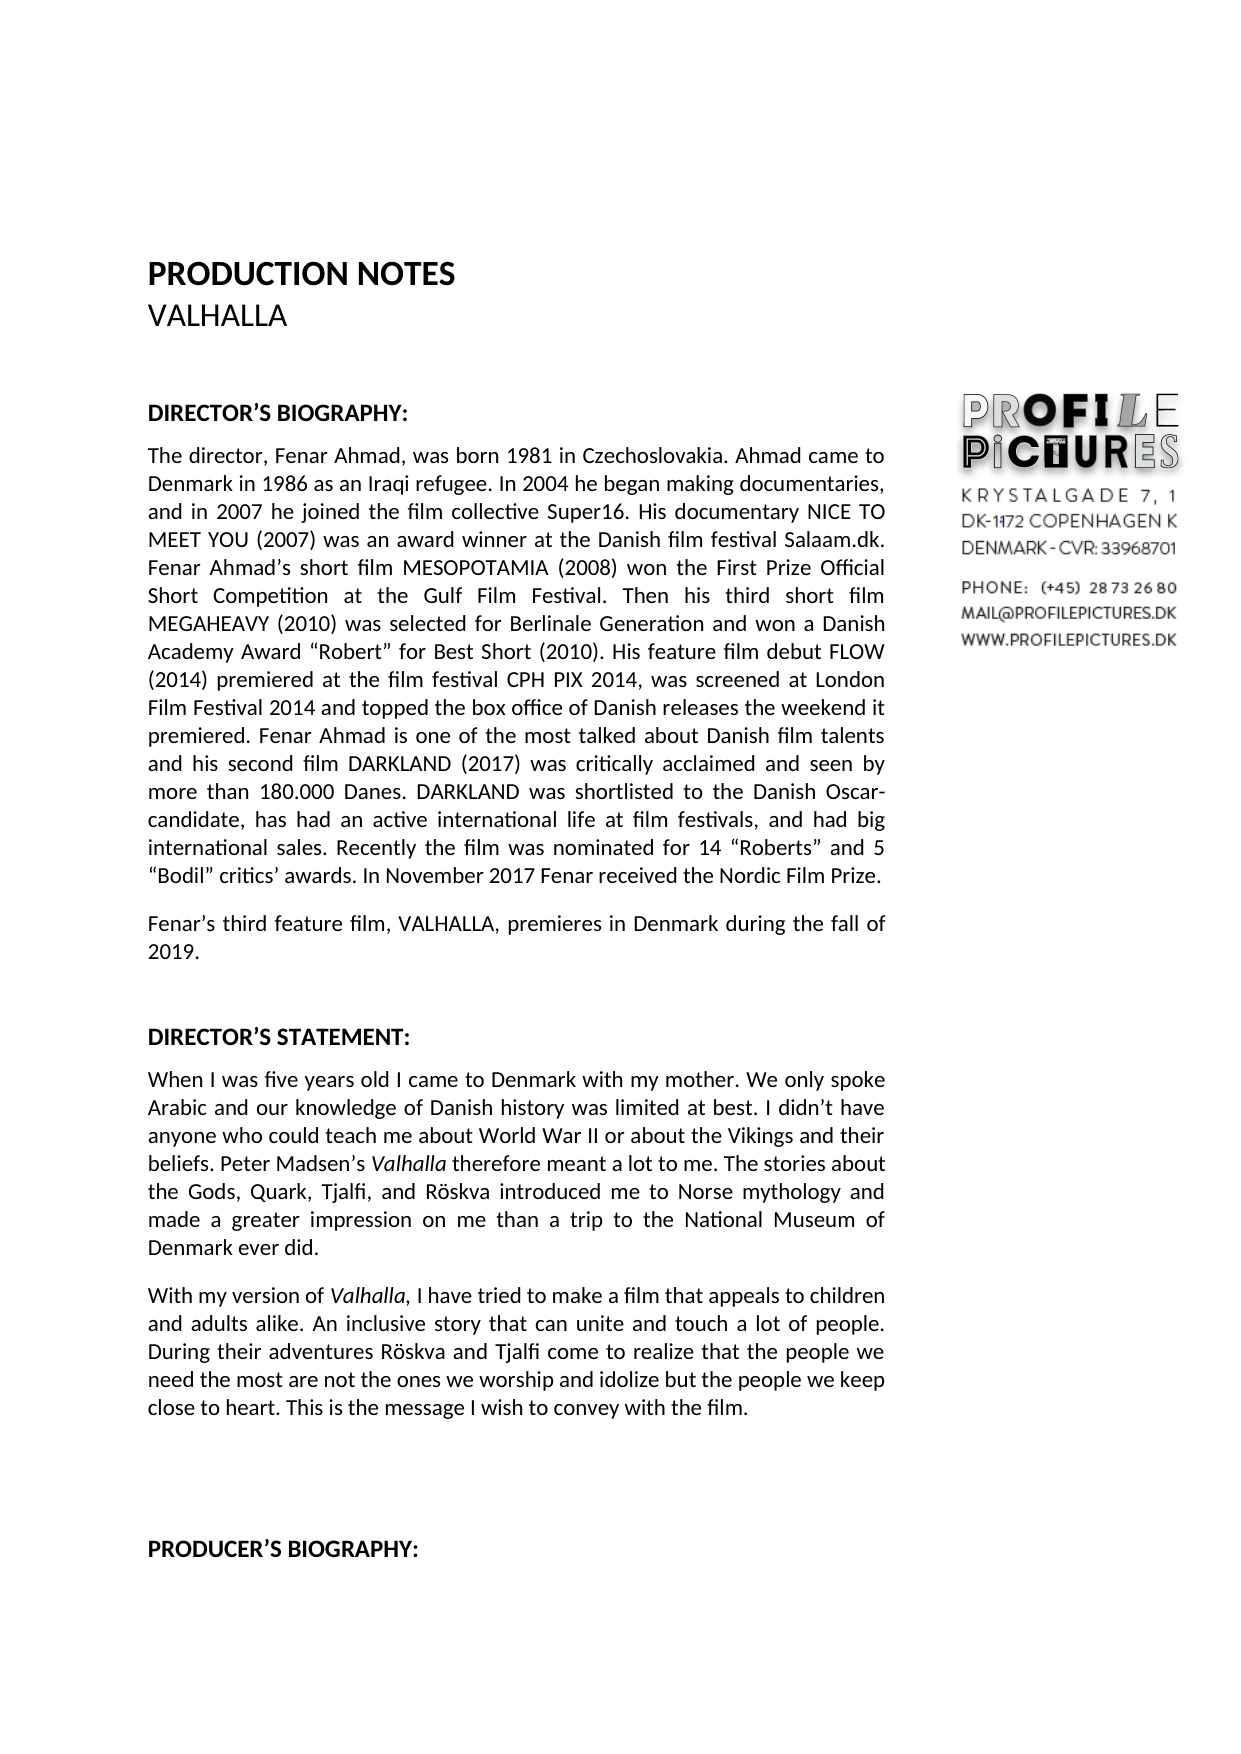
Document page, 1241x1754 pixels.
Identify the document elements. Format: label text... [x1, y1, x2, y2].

text With my version of Valhalla, I have tried to make a film that appeals to children and adults alike. An inclusive story that can unite and touch a lot of people. During their adventures Röskva and Tjalfi come to realize that the people we need the most are not the ones we worship and idolize but the people we keep close to heart. This is the message I wish to convey with the film. [148, 1281, 887, 1421]
text Fenar’s third feature film, VALHALLA, premieres in Denmark during the fall of 2019. [148, 909, 887, 965]
text VALHALLA [148, 294, 887, 335]
text DIRECTOR’S BIOGRAPHY: [148, 397, 887, 428]
text PRODUCTION NOTES [148, 251, 887, 294]
picture [952, 383, 1241, 658]
text The director, Fenar Ahmad, was born 1981 in Czechoslovakia. Ahmad came to Denmark in 1986 as an Iraqi refugee. In 2004 he began making documentaries, and in 2007 he joined the film collective Super16. His documentary NICE TO MEET YOU (2007) was an award winner at the Danish film festival Salaam.dk. Fenar Ahmad’s short film MESOPOTAMIA (2008) won the First Prize Official Short Competition at the Gulf Film Festival. Then his third short film MEGAHEAVY (2010) was selected for Berlinale Generation and won a Danish Academy Award “Robert” for Best Short (2010). His feature film debut FLOW (2014) premiered at the film festival CPH PIX 2014, was screened at London Film Festival 2014 and topped the box office of Danish releases the weekend it premiered. Fenar Ahmad is one of the most talked about Danish film talents and his second film DARKLAND (2017) was critically acclaimed and seen by more than 180.000 Danes. DARKLAND was shortlisted to the Danish Oscar-candidate, has had an active international life at film festivals, and had big international sales. Recently the film was nominated for 14 “Roberts” and 5 “Bodil” critics’ awards. In November 2017 Fenar received the Nordic Film Prize. [148, 441, 887, 889]
text PRODUCER’S BIOGRAPHY: [148, 1533, 887, 1564]
text When I was five years old I came to Denmark with my mother. We only spoke Arabic and our knowledge of Danish history was limited at best. I didn’t have anyone who could teach me about World War II or about the Vikings and their beliefs. Peter Madsen’s Valhalla therefore meant a lot to me. The stories about the Gods, Quark, Tjalfi, and Röskva introduced me to Norse mythology and made a greater impression on me than a trip to the National Museum of Denmark ever did. [148, 1065, 887, 1261]
text DIRECTOR’S STATEMENT: [148, 1021, 887, 1052]
